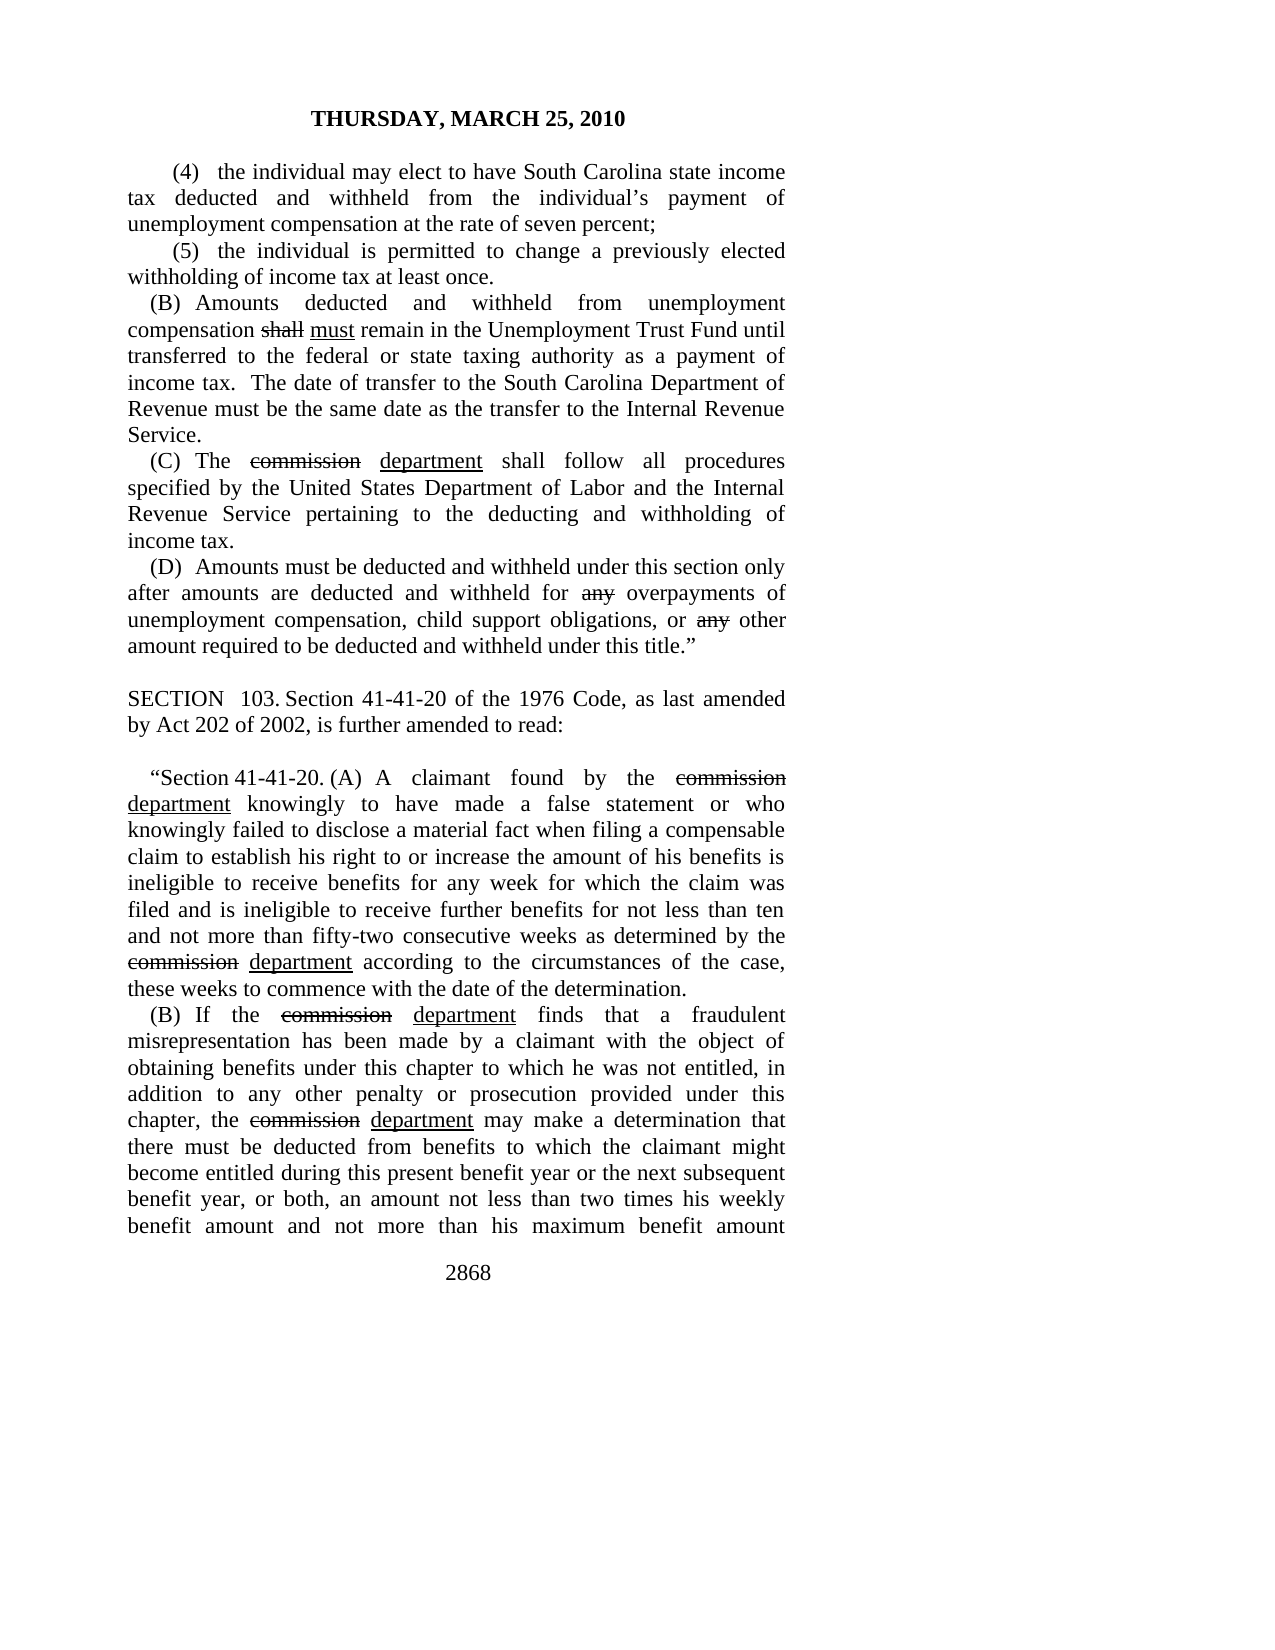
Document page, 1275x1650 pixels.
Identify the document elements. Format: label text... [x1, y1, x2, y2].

text (B) Amounts deducted and withheld from unemployment compensation shall must remain in the Unemployment Trust Fund until transferred to the federal or state taxing authority as a payment of income tax. The date of transfer to the South Carolina Department of Revenue must be the same date as the transfer to the Internal Revenue Service. [127, 289, 786, 448]
text “Section 41-41-20. (A) A claimant found by the commission department knowingly to have made a false statement or who knowingly failed to disclose a material fact when filing a compensable claim to establish his right to or increase the amount of his benefits is ineligible to receive benefits for any week for which the claim was filed and is ineligible to receive further benefits for not less than ten and not more than fifty-two consecutive weeks as determined by the commission department according to the circumstances of the case, these weeks to commence with the date of the determination. [127, 764, 786, 1001]
text (5) the individual is permitted to change a previously elected withholding of income tax at least once. [127, 237, 786, 289]
text (4) the individual may elect to have South Carolina state income tax deducted and withheld from the individual’s payment of unemployment compensation at the rate of seven percent; [127, 158, 786, 237]
text (D) Amounts must be deducted and withheld under this section only after amounts are deducted and withheld for any overpayments of unemployment compensation, child support obligations, or any other amount required to be deducted and withheld under this title.” [127, 553, 786, 658]
text SECTION 103. Section 41-41-20 of the 1976 Code, as last amended by Act 202 of 2002, is further amended to read: [127, 685, 786, 737]
text (C) The commission department shall follow all procedures specified by the United States Department of Labor and the Internal Revenue Service pertaining to the deducting and withholding of income tax. [127, 448, 786, 553]
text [127, 1001, 786, 1238]
